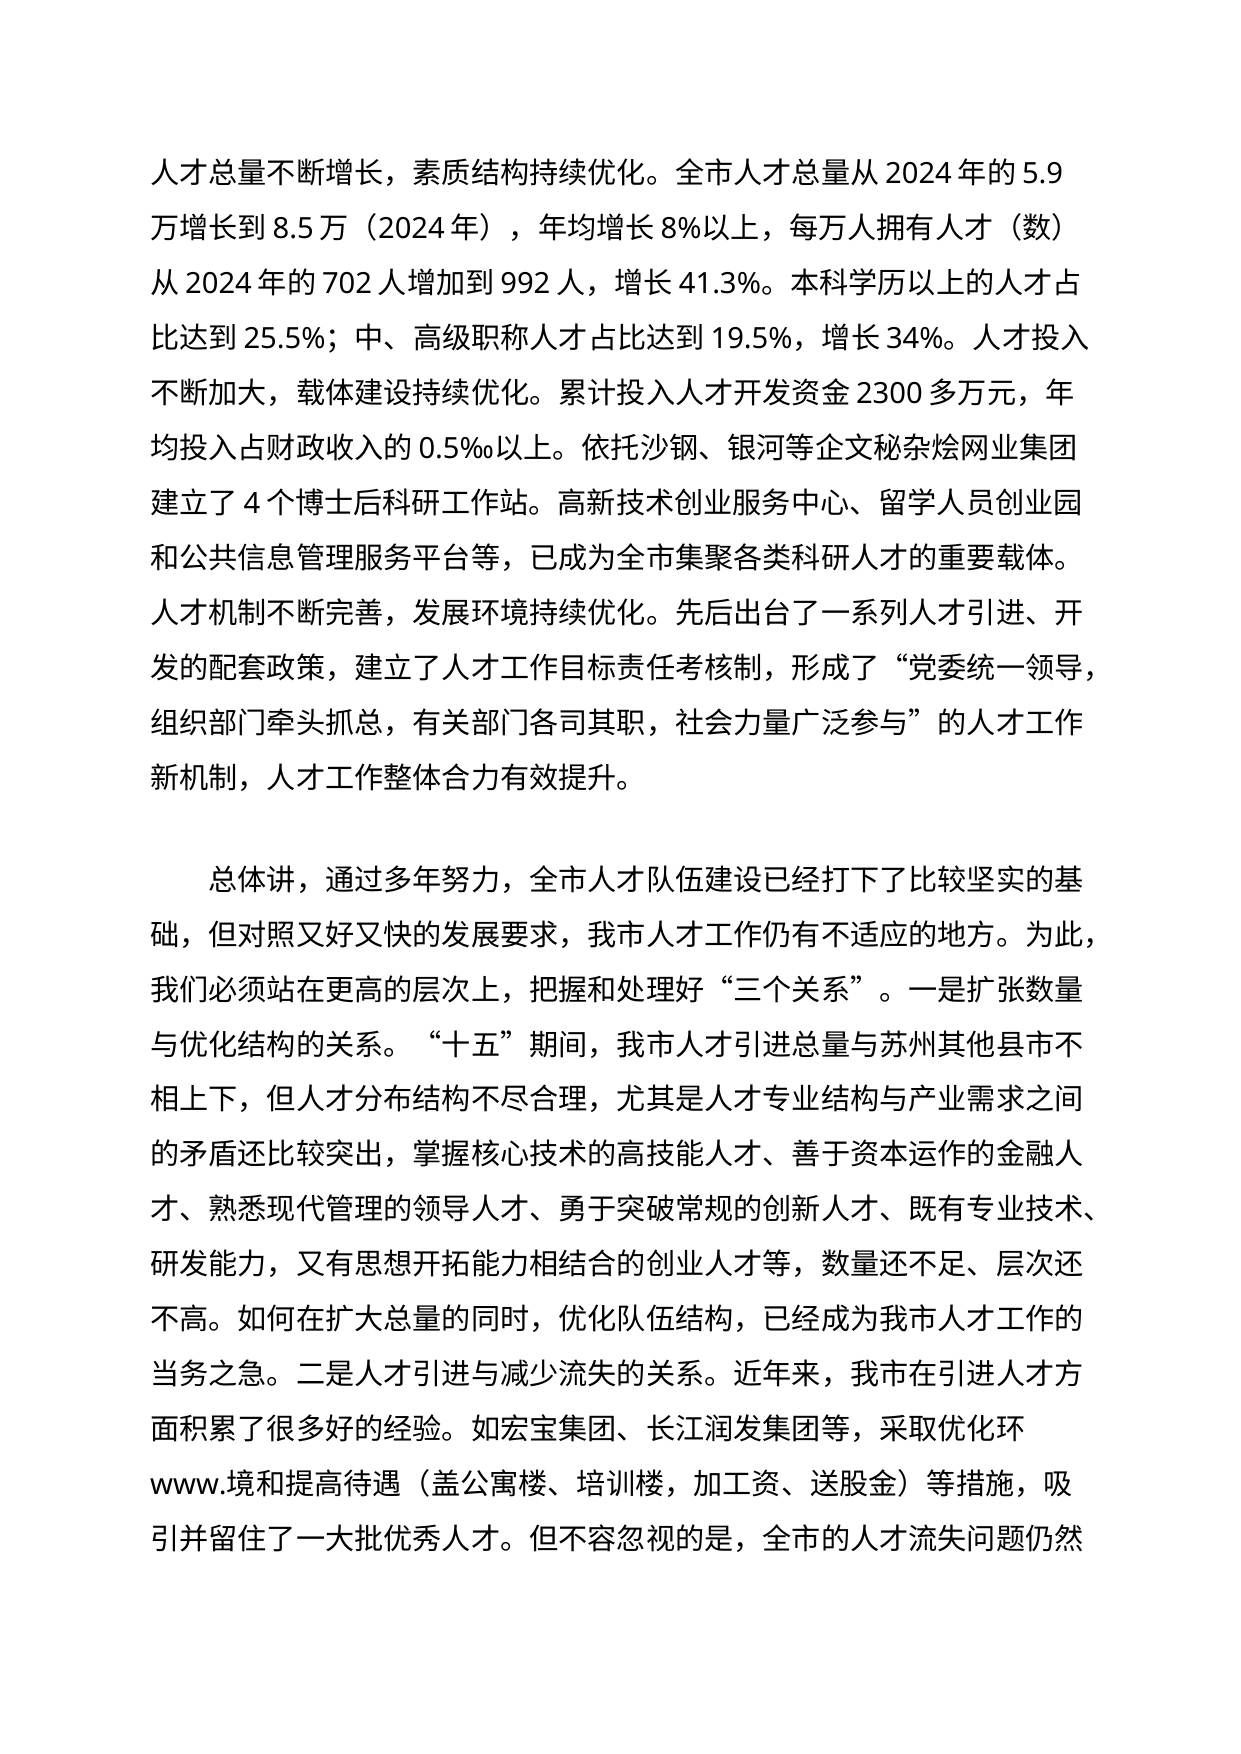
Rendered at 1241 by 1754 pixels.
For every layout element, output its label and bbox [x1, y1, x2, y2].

text [150, 856, 1090, 1557]
text [150, 150, 1090, 797]
